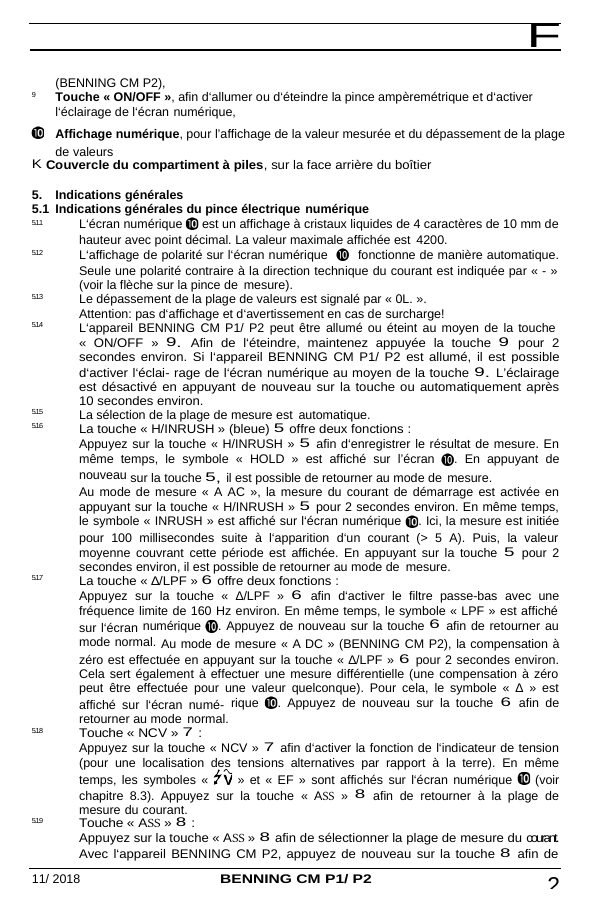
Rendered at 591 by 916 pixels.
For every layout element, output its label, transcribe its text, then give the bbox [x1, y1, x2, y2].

list Le dépassement de la plage de valeurs est signalé par « 0L. ». Attention: pas d‘affichage et d‘avertissement en cas de surcharge! [32, 292, 447, 321]
picture [205, 620, 218, 633]
text « ON/OFF » 9. Afin de l‘éteindre, maintenez appuyée la touche 9 pour 2 secondes environ. Si l‘appareil BENNING CM P1/ P2 est allumé, il est possible d‘activer l‘éclai- rage de l‘écran numérique au moyen de la touche 9. L’éclairage est désactivé en appuyant de nouveau sur la touche ou automatiquement après 10 secondes environ. [79, 335, 559, 408]
list Indications générales du pince électrique numérique [32, 202, 591, 216]
list La touche « H/INRUSH » (bleue) 5 offre deux fonctions : [32, 422, 591, 437]
picture [264, 696, 278, 709]
text Au mode de mesure « A AC », la mesure du courant de démarrage est activée en appuyant sur la touche « H/INRUSH » 5 pour 2 secondes environ. En même temps, le symbole « INRUSH » est affiché sur l‘écran numérique . Ici, la mesure est initiée pour 100 millisecondes suite à l‘apparition d‘un courant (> 5 A). Puis, la valeur moyenne couvrant cette période est affichée. En appuyant sur la touche 5 pour 2 secondes environ, il est possible de retourner au mode de mesure. [79, 485, 559, 574]
text (BENNING CM P2), [55, 76, 591, 90]
picture [336, 248, 349, 261]
picture [405, 515, 419, 528]
list La sélection de la plage de mesure est automatique. [32, 408, 591, 422]
list La touche « ∆/LPF » 6 offre deux fonctions : [32, 574, 591, 588]
list L‘affichage de polarité sur l‘écran numérique fonctionne de manière automatique. Seule une polarité contraire à la direction technique du courant est indiquée par « - » (voir la flèche sur la pince de mesure). [32, 248, 559, 292]
picture [31, 126, 44, 139]
list Touche « A » 8 : [32, 817, 591, 831]
text Affichage numérique, pour l’affichage de la valeur mesurée et du dépassement de la plage de valeurs [32, 119, 566, 158]
picture [517, 772, 530, 785]
subtitle Indications générales [32, 187, 591, 202]
text K Couvercle du compartiment à piles, sur la face arrière du boîtier [32, 158, 591, 173]
text Appuyez sur la touche « NCV » 7 afin d‘activer la fonction de l‘indicateur de tension (pour une localisation des tensions alternatives par rapport à la terre). En même temps, les symboles « » et « EF » sont affichés sur l‘écran numérique (voir chapitre 8.3). Appuyez sur la touche « A » 8 afin de retourner à la plage de mesure du courant. [79, 741, 559, 817]
text Appuyez sur la touche « H/INRUSH » 5 afin d‘enregistrer le résultat de mesure. En même temps, le symbole « HOLD » est affiché sur l’écran . En appuyant de nouveau sur la touche 5, il est possible de retourner au mode de mesure. [79, 437, 559, 485]
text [79, 831, 559, 861]
picture [213, 769, 233, 785]
picture [441, 453, 454, 466]
list L‘écran numérique est un affichage à cristaux liquides de 4 caractères de 10 mm de hauteur avec point décimal. La valeur maximale affichée est 4200. [32, 217, 559, 247]
text Appuyez sur la touche « ∆/LPF » 6 afin d‘activer le filtre passe-bas avec une fréquence limite de 160 Hz environ. En même temps, le symbole « LPF » est affiché sur l‘écran numérique . Appuyez de nouveau sur la touche 6 afin de retourner au mode normal. Au mode de mesure « A DC » (BENNING CM P2), la compensation à zéro est effectuée en appuyant sur la touche « ∆/LPF » 6 pour 2 secondes environ. Cela sert également à effectuer une mesure différentielle (une compensation à zéro peut être effectuée pour une valeur quelconque). Pour cela, le symbole « ∆ » est affiché sur l‘écran numé- rique . Appuyez de nouveau sur la touche 6 afin de retourner au mode normal. [79, 588, 559, 727]
list L‘appareil BENNING CM P1/ P2 peut être allumé ou éteint au moyen de la touche [32, 321, 591, 335]
list Touche « NCV » 7 : [32, 727, 591, 741]
picture [185, 217, 199, 230]
list Touche « ON/OFF », afin d‘allumer ou d‘éteindre la pince ampèremétrique et d‘activer l‘éclairage de l‘écran numérique, [32, 90, 559, 119]
